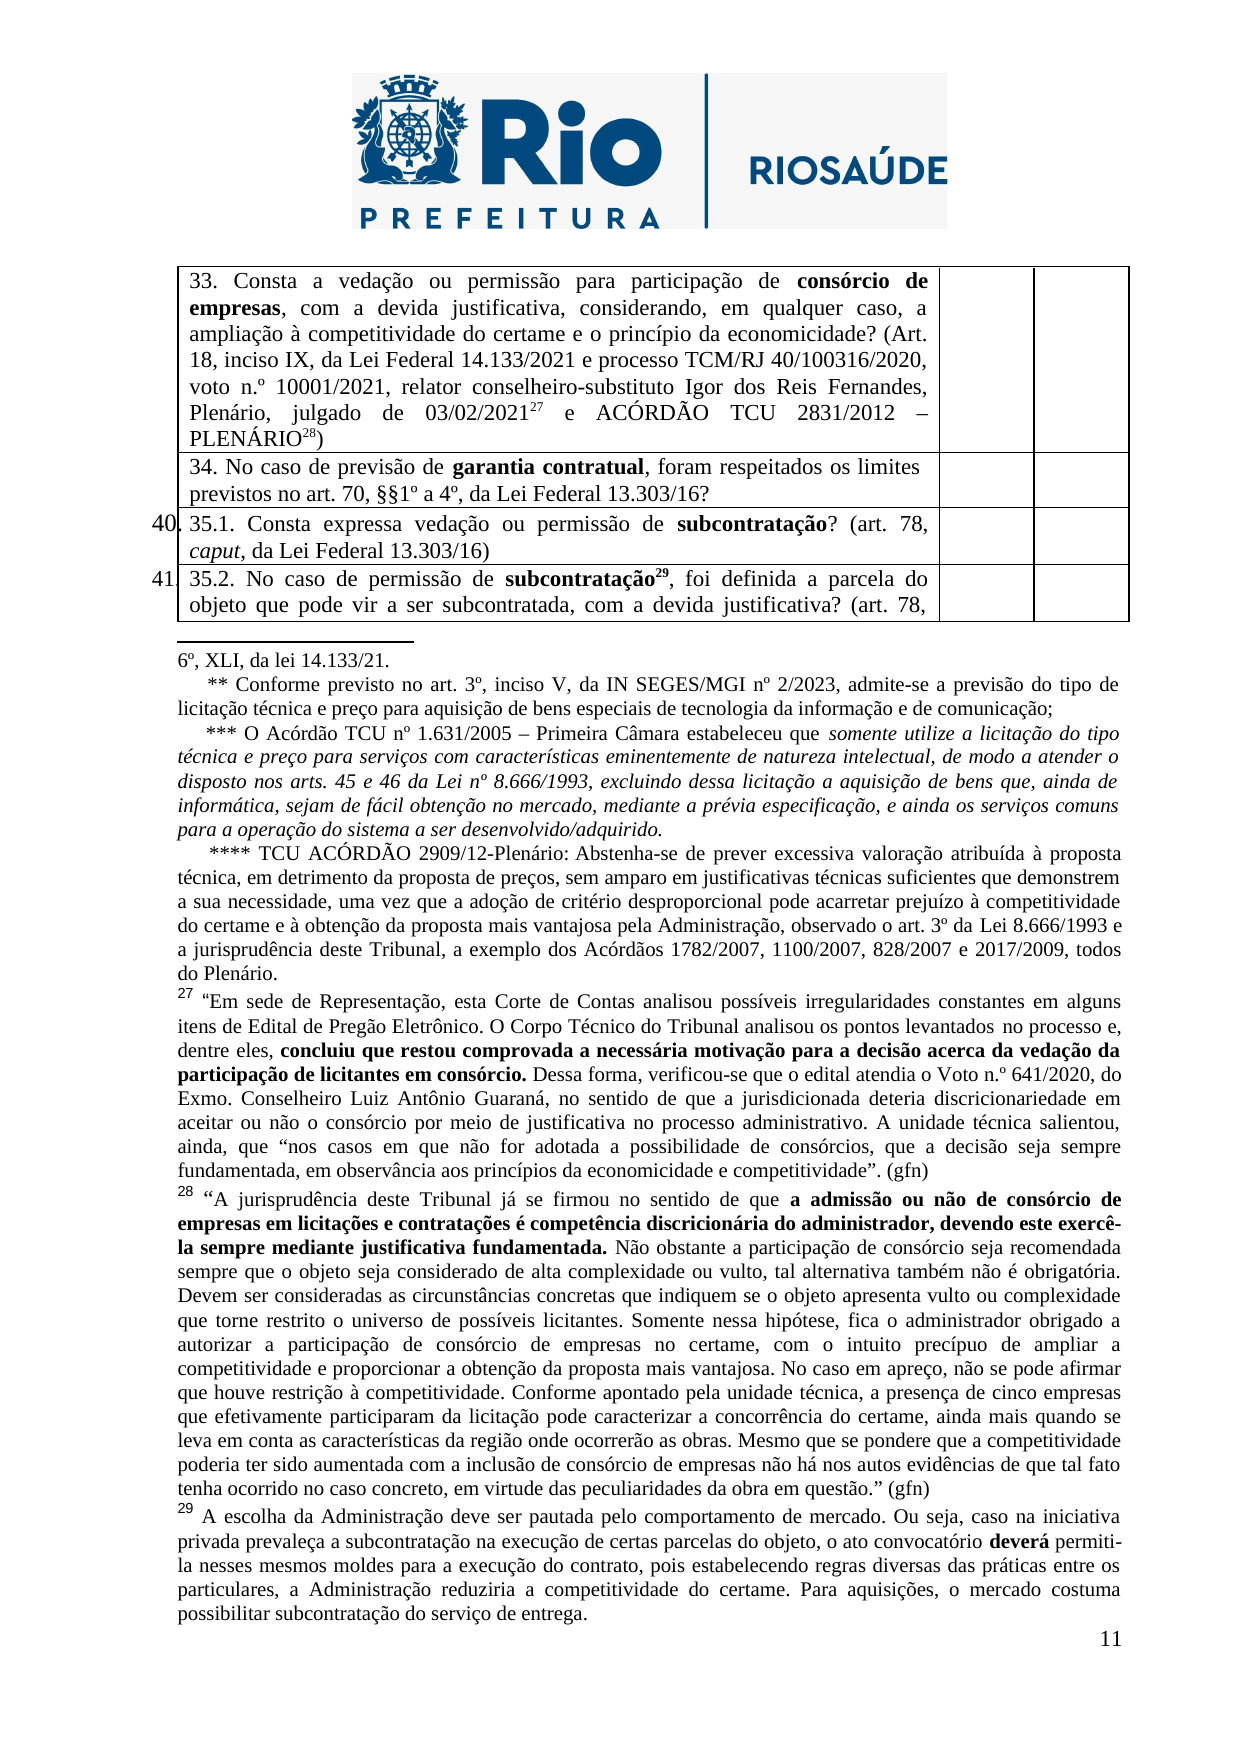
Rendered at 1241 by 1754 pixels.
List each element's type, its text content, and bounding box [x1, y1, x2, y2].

picture [352, 73, 948, 229]
table_cell [940, 453, 1033, 506]
table_cell 35.2. No caso de permissão de subcontratação, foi definida a parcela do objeto que pode vir a ser subcontratada, com a devida justificativa? (art. 78, caput, da Lei Federal 13.303/16) [179, 565, 939, 621]
table_cell [1035, 565, 1128, 621]
table_cell [1035, 453, 1128, 506]
table_cell 35.1. Consta expressa vedação ou permissão de subcontratação? (art. 78, caput, da Lei Federal 13.303/16) [179, 508, 939, 563]
table_cell [1035, 267, 1128, 452]
table_cell [1035, 508, 1128, 563]
table_cell [940, 508, 1033, 563]
table_cell [940, 565, 1033, 621]
table_cell [940, 267, 1034, 452]
table_cell 34. No caso de previsão de garantia contratual, foram respeitados os limites previstos no art. 70, §§1º a 4º, da Lei Federal 13.303/16? [179, 453, 939, 506]
table_cell 33. Consta a vedação ou permissão para participação de consórcio de empresas, com a devida justificativa, considerando, em qualquer caso, a ampliação à competitividade do certame e o princípio da economicidade? (Art. 18, inciso IX, da Lei Federal 14.133/2021 e processo TCM/RJ 40/100316/2020, voto n.º 10001/2021, relator conselheiro-substituto Igor dos Reis Fernandes, Plenário, julgado de 03/02/2021 e ACÓRDÃO TCU 2831/2012 – PLENÁRIO) [179, 267, 939, 452]
